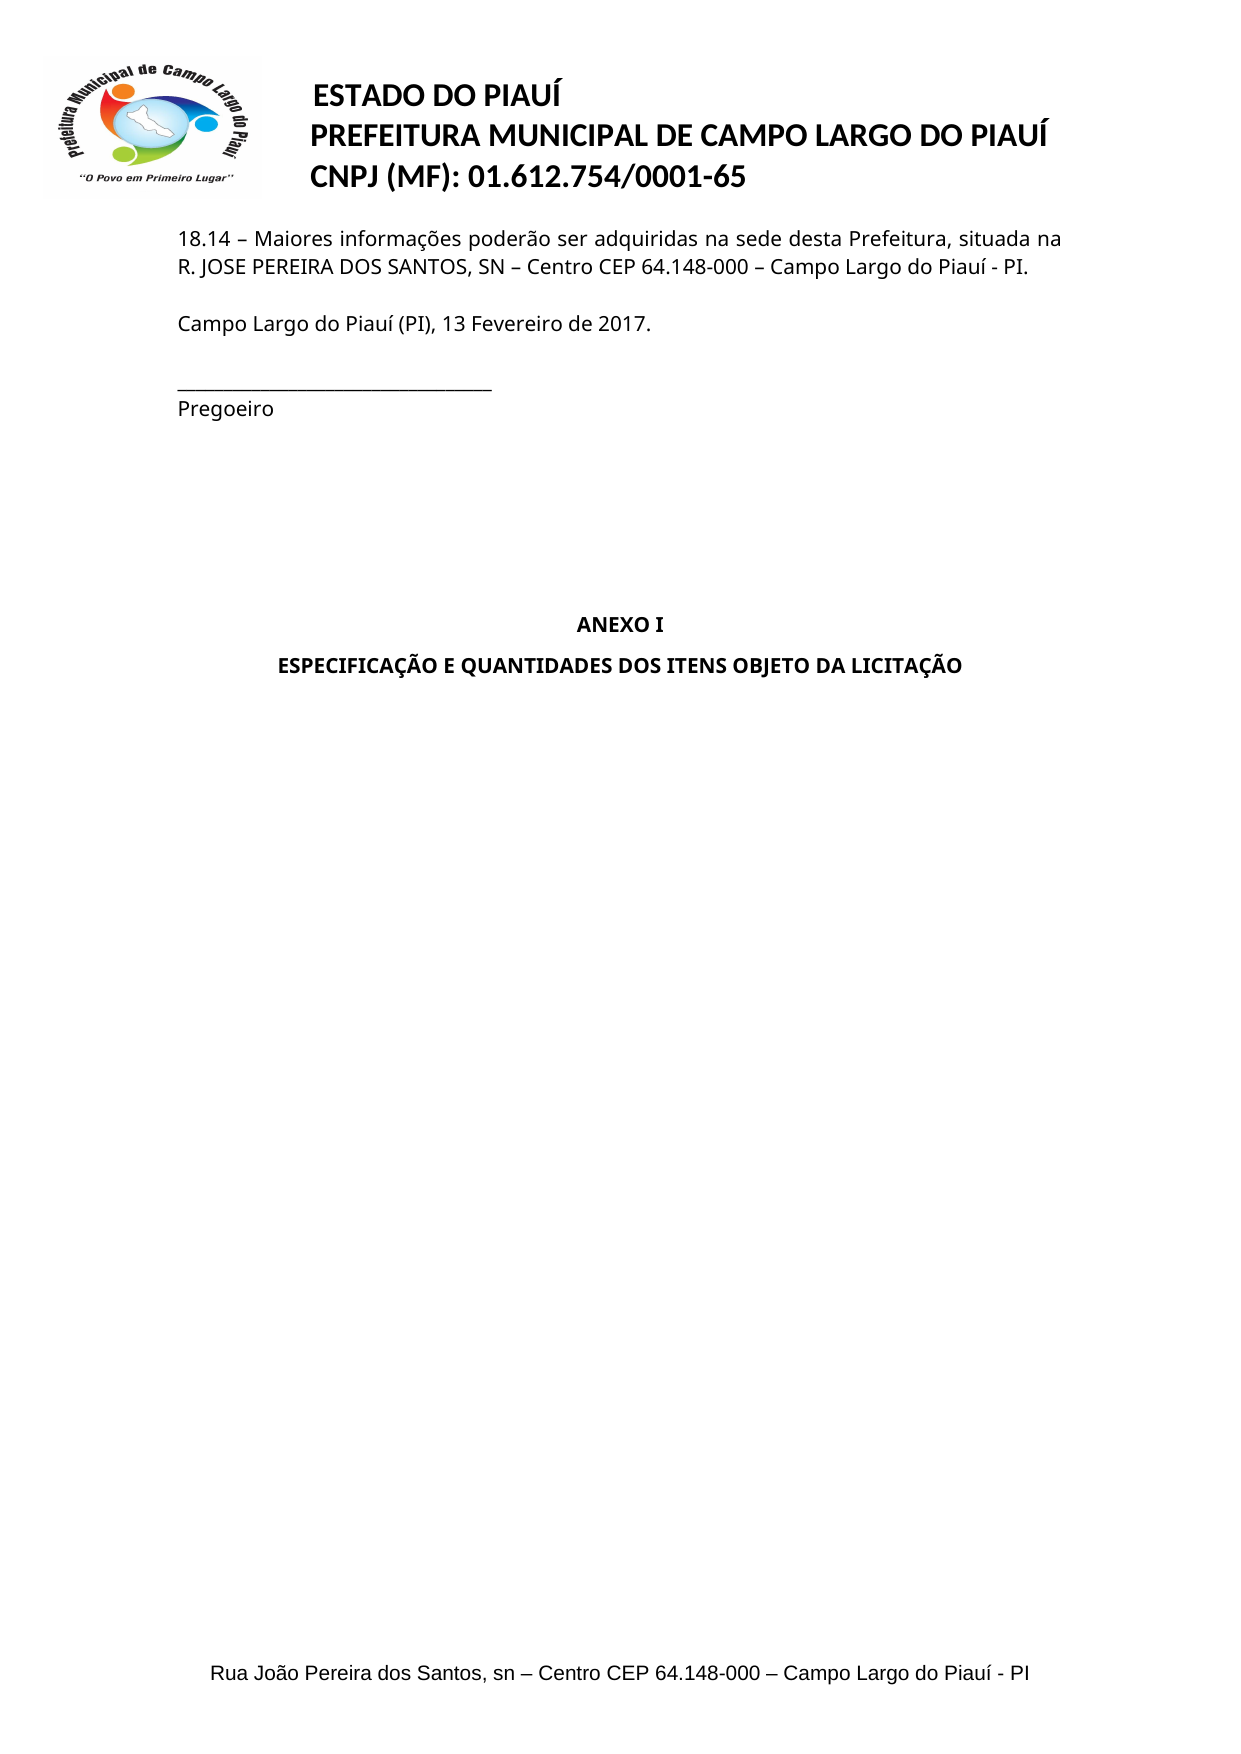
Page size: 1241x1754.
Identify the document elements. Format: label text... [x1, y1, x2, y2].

text __________________________________ [177, 366, 1053, 394]
picture [43, 56, 263, 199]
text ESPECIFICAÇÃO E QUANTIDADES DOS ITENS OBJETO DA LICITAÇÃO [177, 651, 1063, 680]
text ANEXO I [177, 611, 1063, 639]
text 18.14 – Maiores informações poderão ser adquiridas na sede desta Prefeitura, situada na R. JOSE PEREIRA DOS SANTOS, SN – Centro CEP 64.148-000 – Campo Largo do Piauí - PI. [177, 224, 1063, 281]
text Campo Largo do Piauí (PI), 13 Fevereiro de 2017. [177, 309, 1063, 338]
text Pregoeiro [177, 394, 1053, 423]
